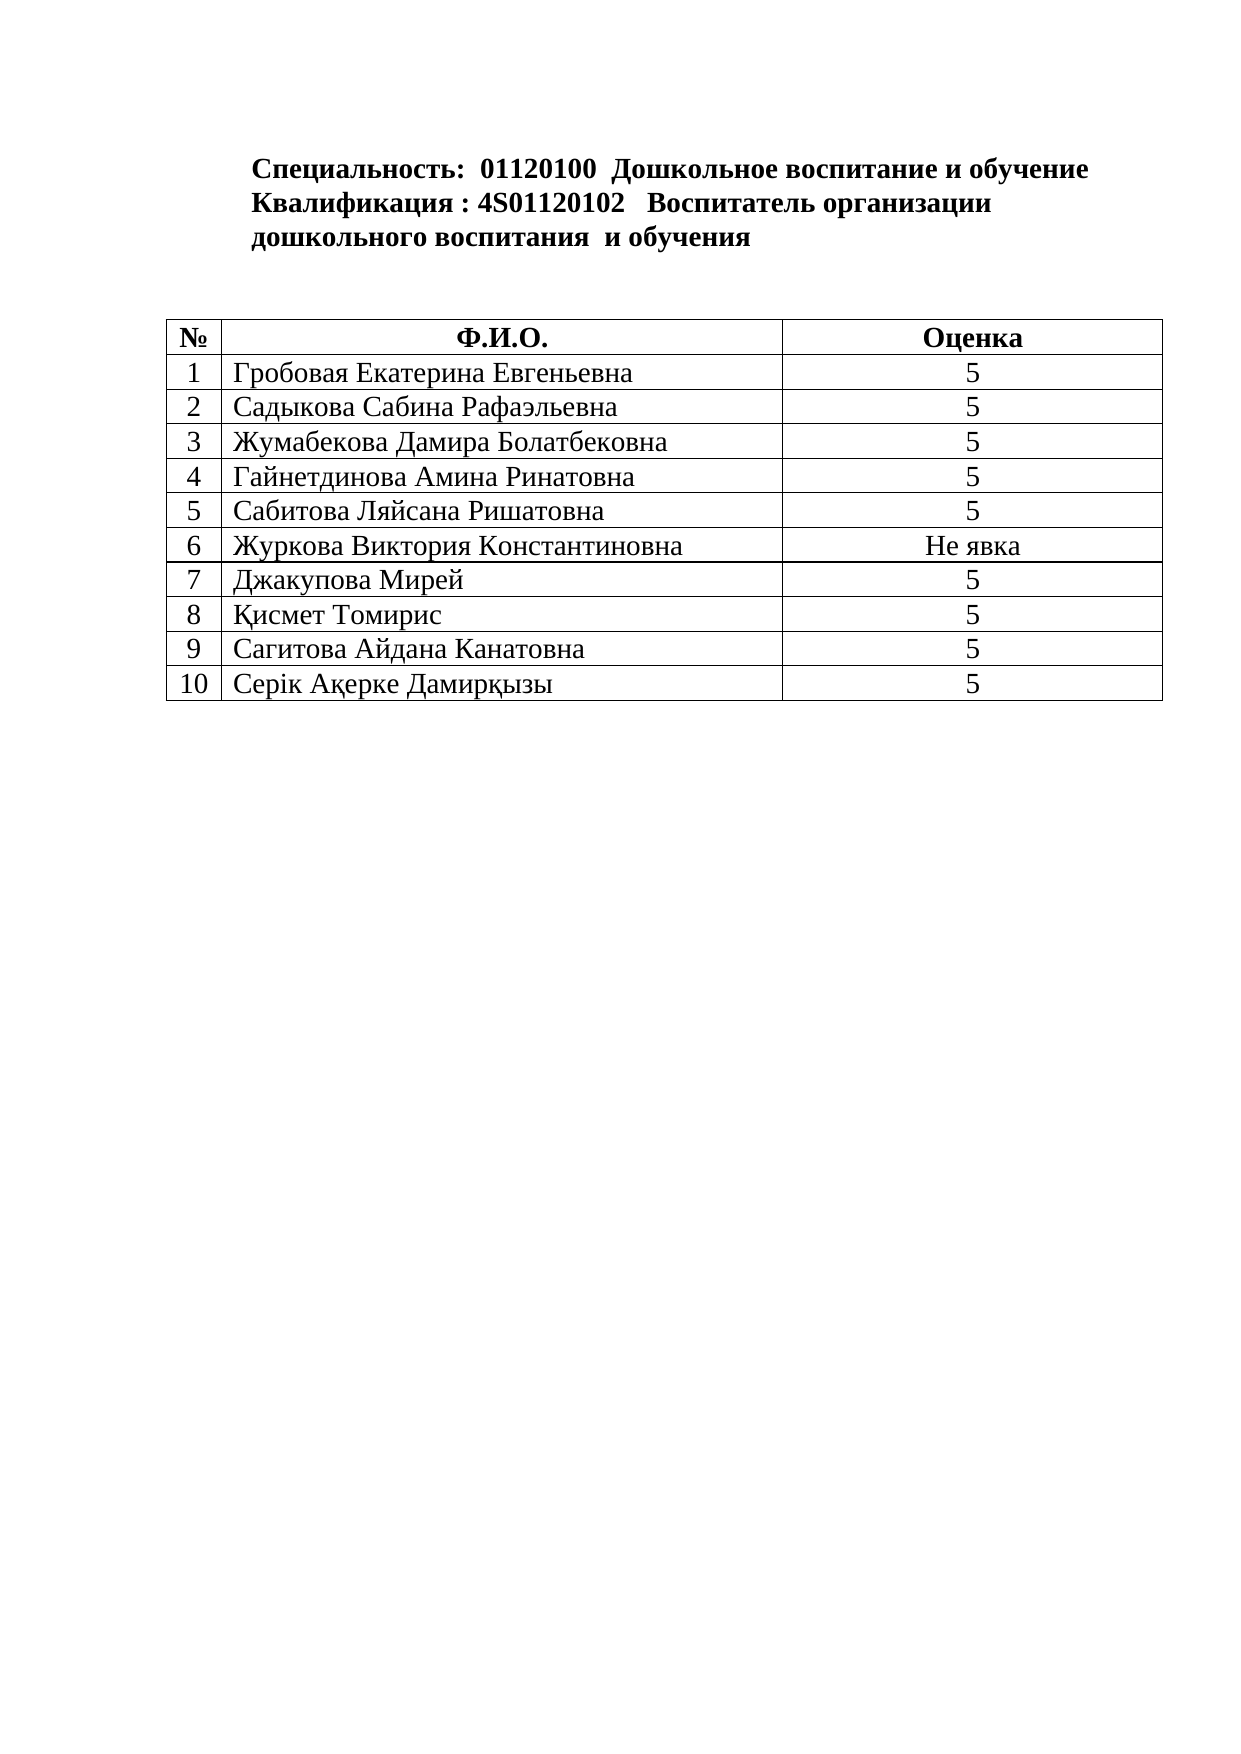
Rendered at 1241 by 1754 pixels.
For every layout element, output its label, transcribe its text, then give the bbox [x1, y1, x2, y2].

table_cell 5 [783, 632, 1162, 665]
table_cell Жумабекова Дамира Болатбековна [222, 424, 782, 458]
table_cell Джакупова Мирей [222, 563, 782, 596]
table_cell Журкова Виктория Константиновна [222, 528, 782, 561]
table_header Ф.И.О. [222, 320, 782, 354]
table_cell 4 [167, 459, 221, 492]
table_cell 3 [167, 424, 221, 458]
table_cell Сагитова Айдана Канатовна [222, 632, 782, 665]
table_cell 1 [167, 355, 221, 388]
table_cell 2 [167, 390, 221, 423]
table_cell Серік Ақерке Дамирқызы [222, 666, 782, 700]
table_cell 5 [783, 390, 1162, 423]
table_cell Не явка [783, 528, 1162, 561]
table_cell 5 [783, 563, 1162, 596]
table_cell 6 [167, 528, 221, 561]
table_cell 5 [783, 493, 1162, 527]
table_cell Гробовая Екатерина Евгеньевна [222, 355, 782, 388]
table_cell Садыкова Сабина Рафаэльевна [222, 390, 782, 423]
table_cell 8 [167, 597, 221, 631]
table_cell 7 [167, 563, 221, 596]
table_cell 5 [783, 597, 1162, 631]
table_header Оценка [783, 320, 1162, 354]
text Квалификация : 4S01120102 Воспитатель организации дошкольного воспитания и обучения [251, 185, 1152, 252]
table_cell 9 [167, 632, 221, 665]
table_cell 5 [783, 459, 1162, 492]
table_cell Сабитова Ляйсана Ришатовна [222, 493, 782, 527]
table_header № [167, 320, 221, 354]
table_cell 5 [783, 355, 1162, 388]
table_cell Гайнетдинова Амина Ринатовна [222, 459, 782, 492]
text Специальность: 01120100 Дошкольное воспитание и обучение [251, 152, 1152, 185]
table_cell 5 [783, 666, 1162, 700]
table_cell 10 [167, 666, 221, 700]
table_cell Қисмет Томирис [222, 597, 782, 631]
table_cell 5 [167, 493, 221, 527]
table_cell 5 [783, 424, 1162, 458]
